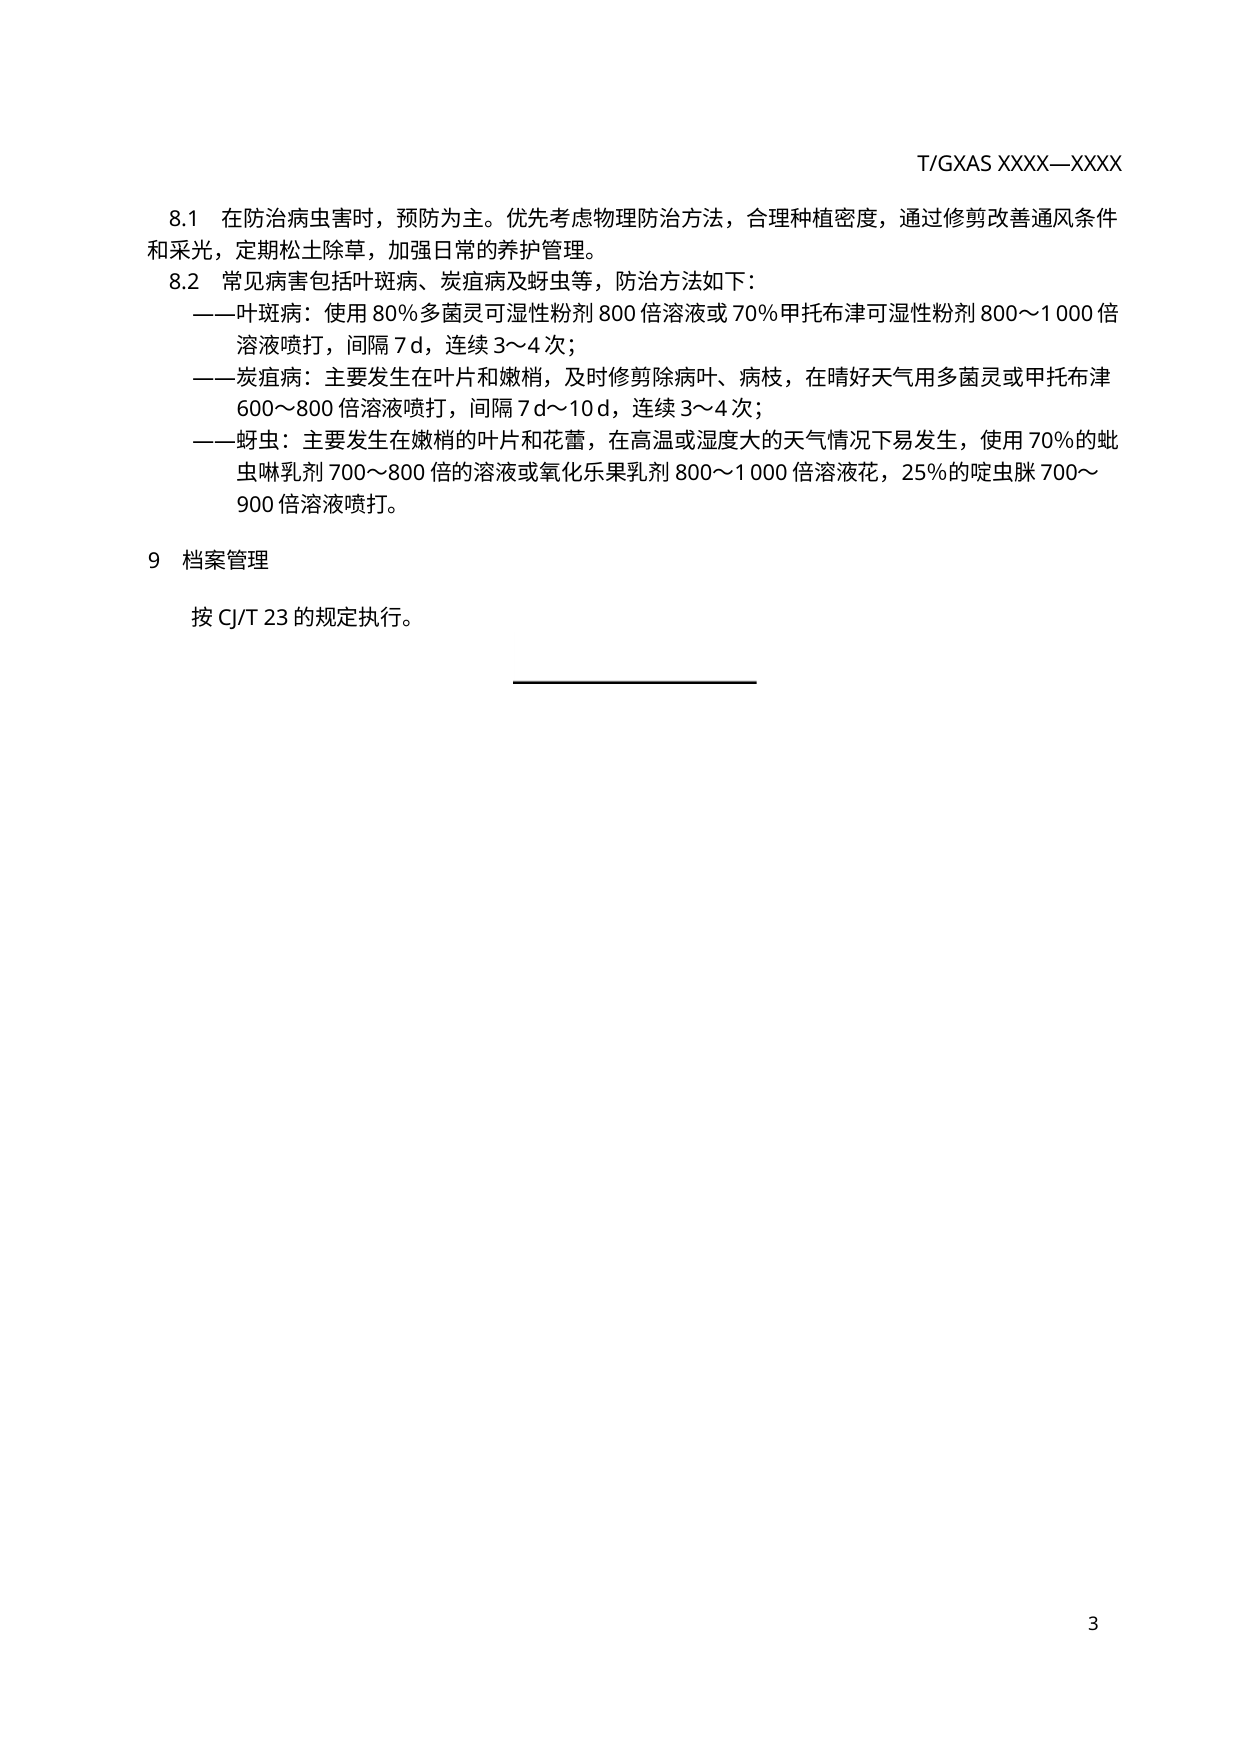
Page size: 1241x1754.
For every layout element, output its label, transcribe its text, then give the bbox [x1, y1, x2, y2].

text 常见病害包括叶斑病、炭疽病及蚜虫等，防治方法如下： [148, 264, 1122, 296]
picture [513, 632, 757, 684]
text 按CJ/T 23的规定执行。 [148, 600, 1122, 632]
text 炭疽病：主要发生在叶片和嫩梢，及时修剪除病叶、病枝，在晴好天气用多菌灵或甲托布津600～800倍溶液喷打，间隔7 d～10 d，连续3～4次； [192, 359, 1122, 423]
text 在防治病虫害时，预防为主。优先考虑物理防治方法，合理种植密度，通过修剪改善通风条件和采光，定期松土除草，加强日常的养护管理。 [148, 201, 1122, 264]
text 蚜虫：主要发生在嫩梢的叶片和花蕾，在高温或湿度大的天气情况下易发生，使用70％的蚍虫啉乳剂700～800倍的溶液或氧化乐果乳剂800～1 000倍溶液花，25％的啶虫脒700～900倍溶液喷打。 [192, 423, 1122, 518]
text 档案管理 [148, 543, 1122, 575]
text 叶斑病：使用80％多菌灵可湿性粉剂800倍溶液或70％甲托布津可湿性粉剂800～1 000倍溶液喷打，间隔7 d，连续3～4次； [192, 296, 1122, 359]
